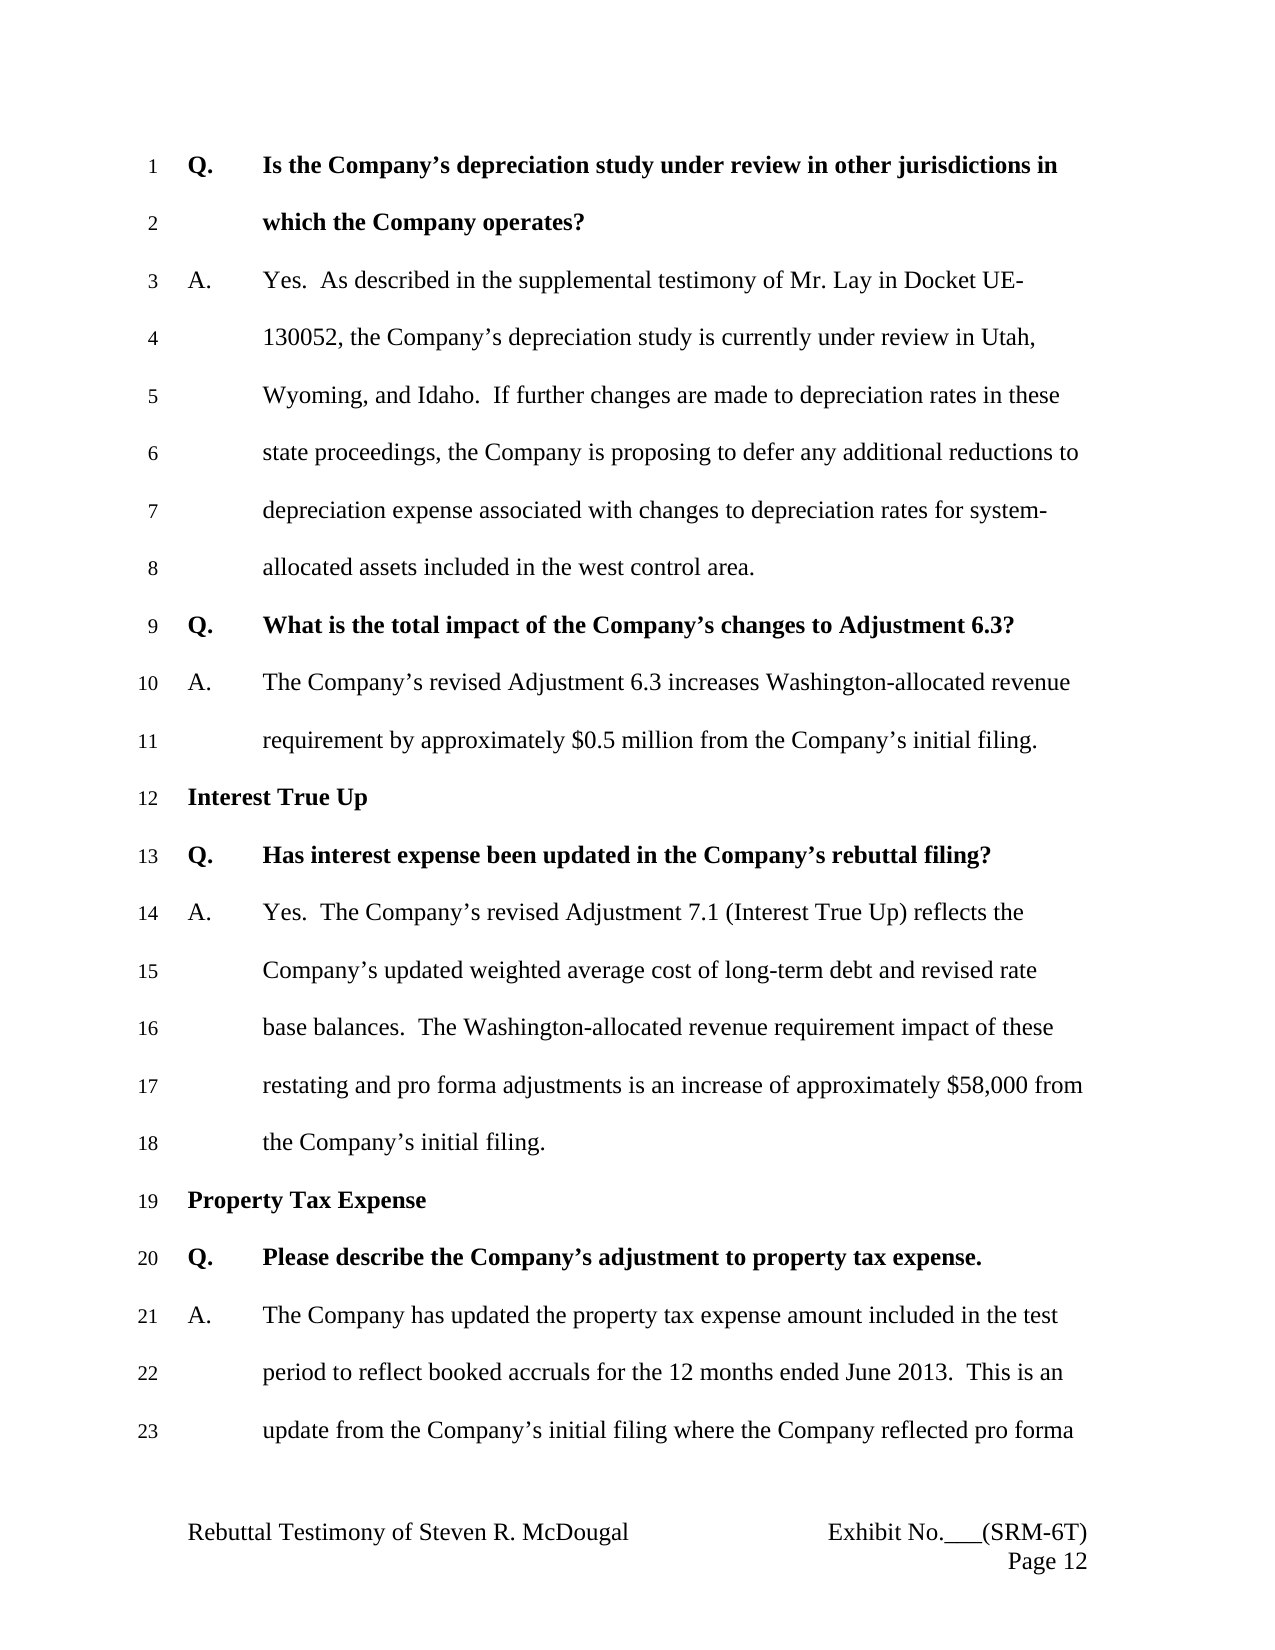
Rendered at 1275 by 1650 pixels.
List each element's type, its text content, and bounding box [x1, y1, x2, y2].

text A. Yes. As described in the supplemental testimony of Mr. Lay in Docket UE-130052, the Company’s depreciation study is currently under review in Utah, Wyoming, and Idaho. If further changes are made to depreciation rates in these state proceedings, the Company is proposing to defer any additional reductions to depreciation expense associated with changes to depreciation rates for system-allocated assets included in the west control area. [187, 265, 1087, 581]
text Q. Has interest expense been updated in the Company’s rebuttal filing? [187, 840, 1087, 869]
text Q. Is the Company’s depreciation study under review in other jurisdictions in which the Company operates? [187, 150, 1087, 236]
text Q. Please describe the Company’s adjustment to property tax expense. [187, 1242, 1087, 1271]
subtitle Interest True Up [187, 782, 1087, 811]
text Q. What is the total impact of the Company’s changes to Adjustment 6.3? [187, 610, 1087, 639]
text A. The Company’s revised Adjustment 6.3 increases Washington-allocated revenue requirement by approximately $0.5 million from the Company’s initial filing. [187, 667, 1087, 754]
text A. Yes. The Company’s revised Adjustment 7.1 (Interest True Up) reflects the Company’s updated weighted average cost of long-term debt and revised rate base balances. The Washington-allocated revenue requirement impact of these restating and pro forma adjustments is an increase of approximately $58,000 from the Company’s initial filing. [187, 897, 1087, 1156]
subtitle Property Tax Expense [187, 1185, 1087, 1214]
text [187, 1300, 1087, 1444]
